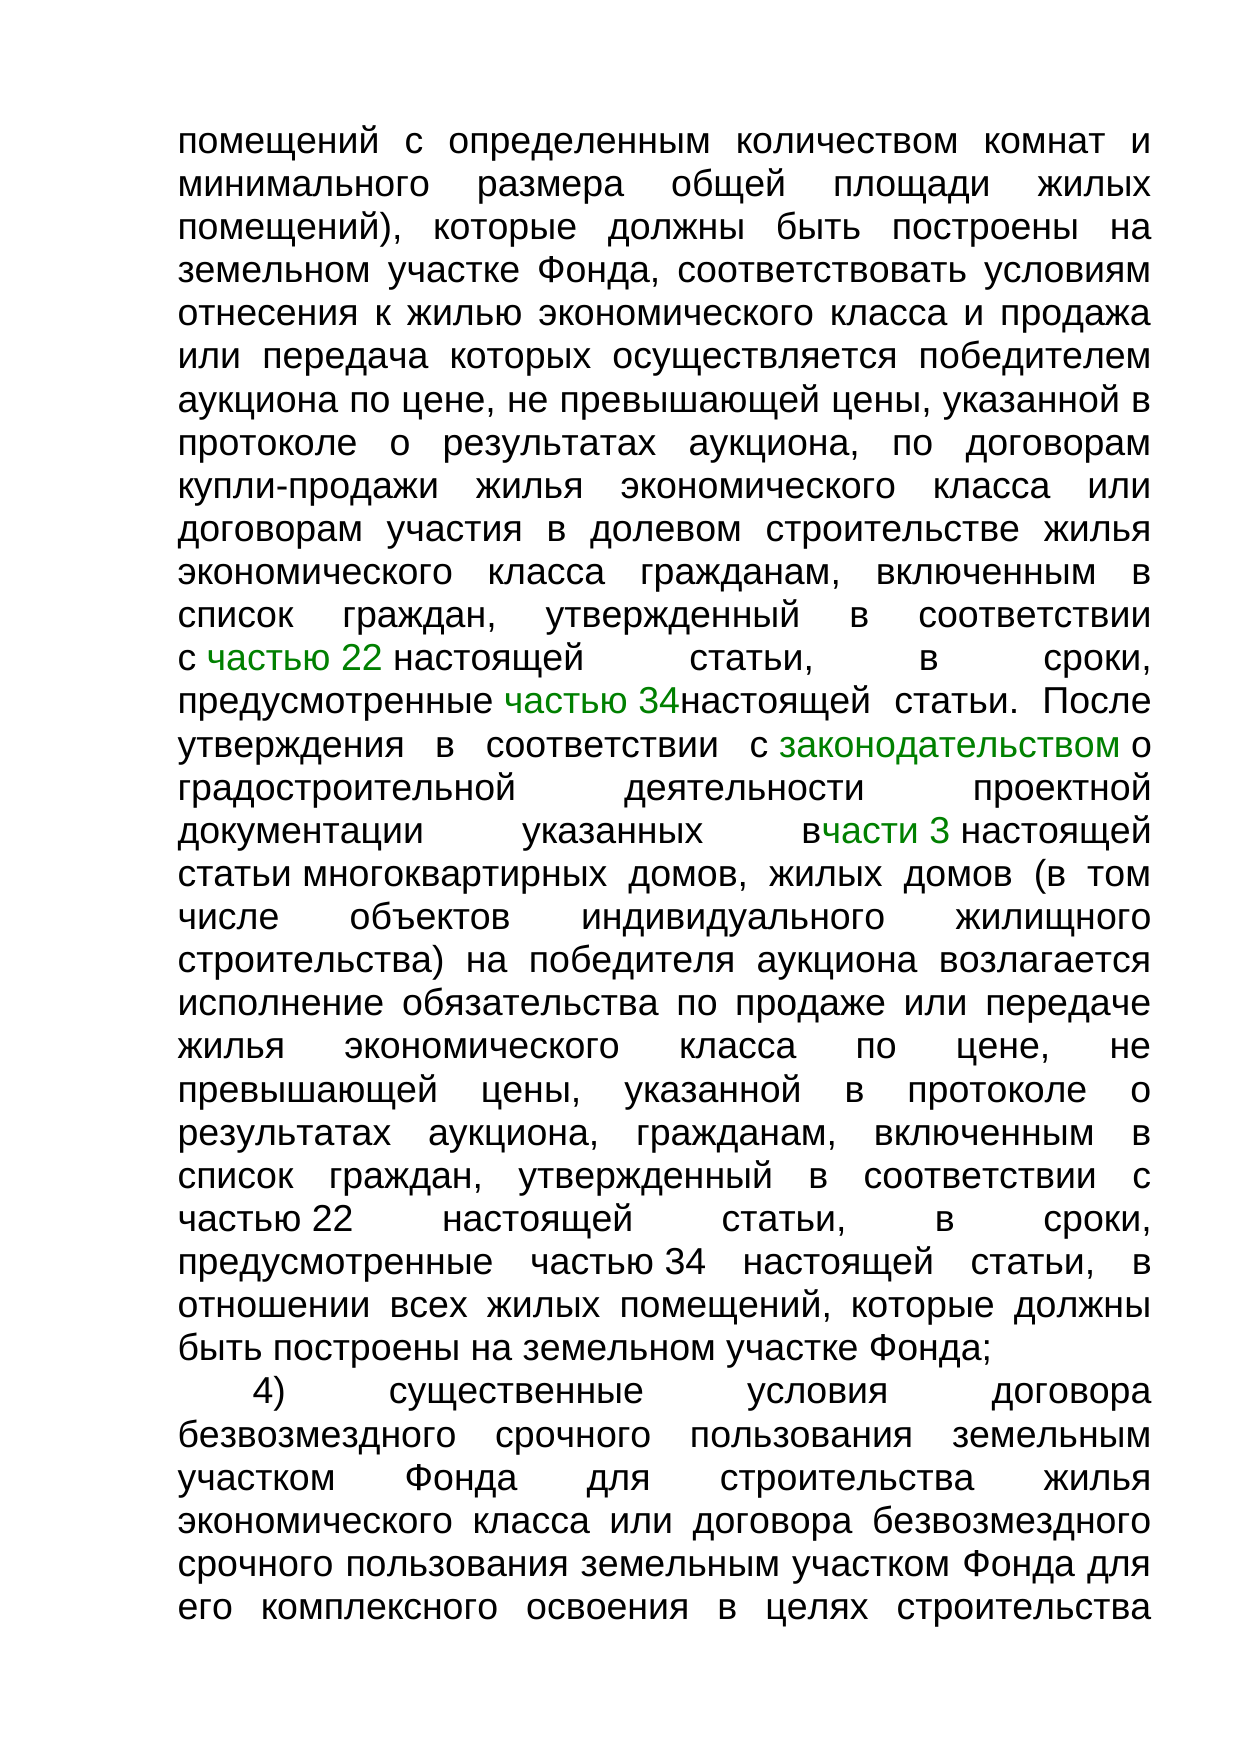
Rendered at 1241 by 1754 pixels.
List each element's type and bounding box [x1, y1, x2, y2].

text [177, 118, 1152, 1369]
text [177, 1369, 1152, 1627]
